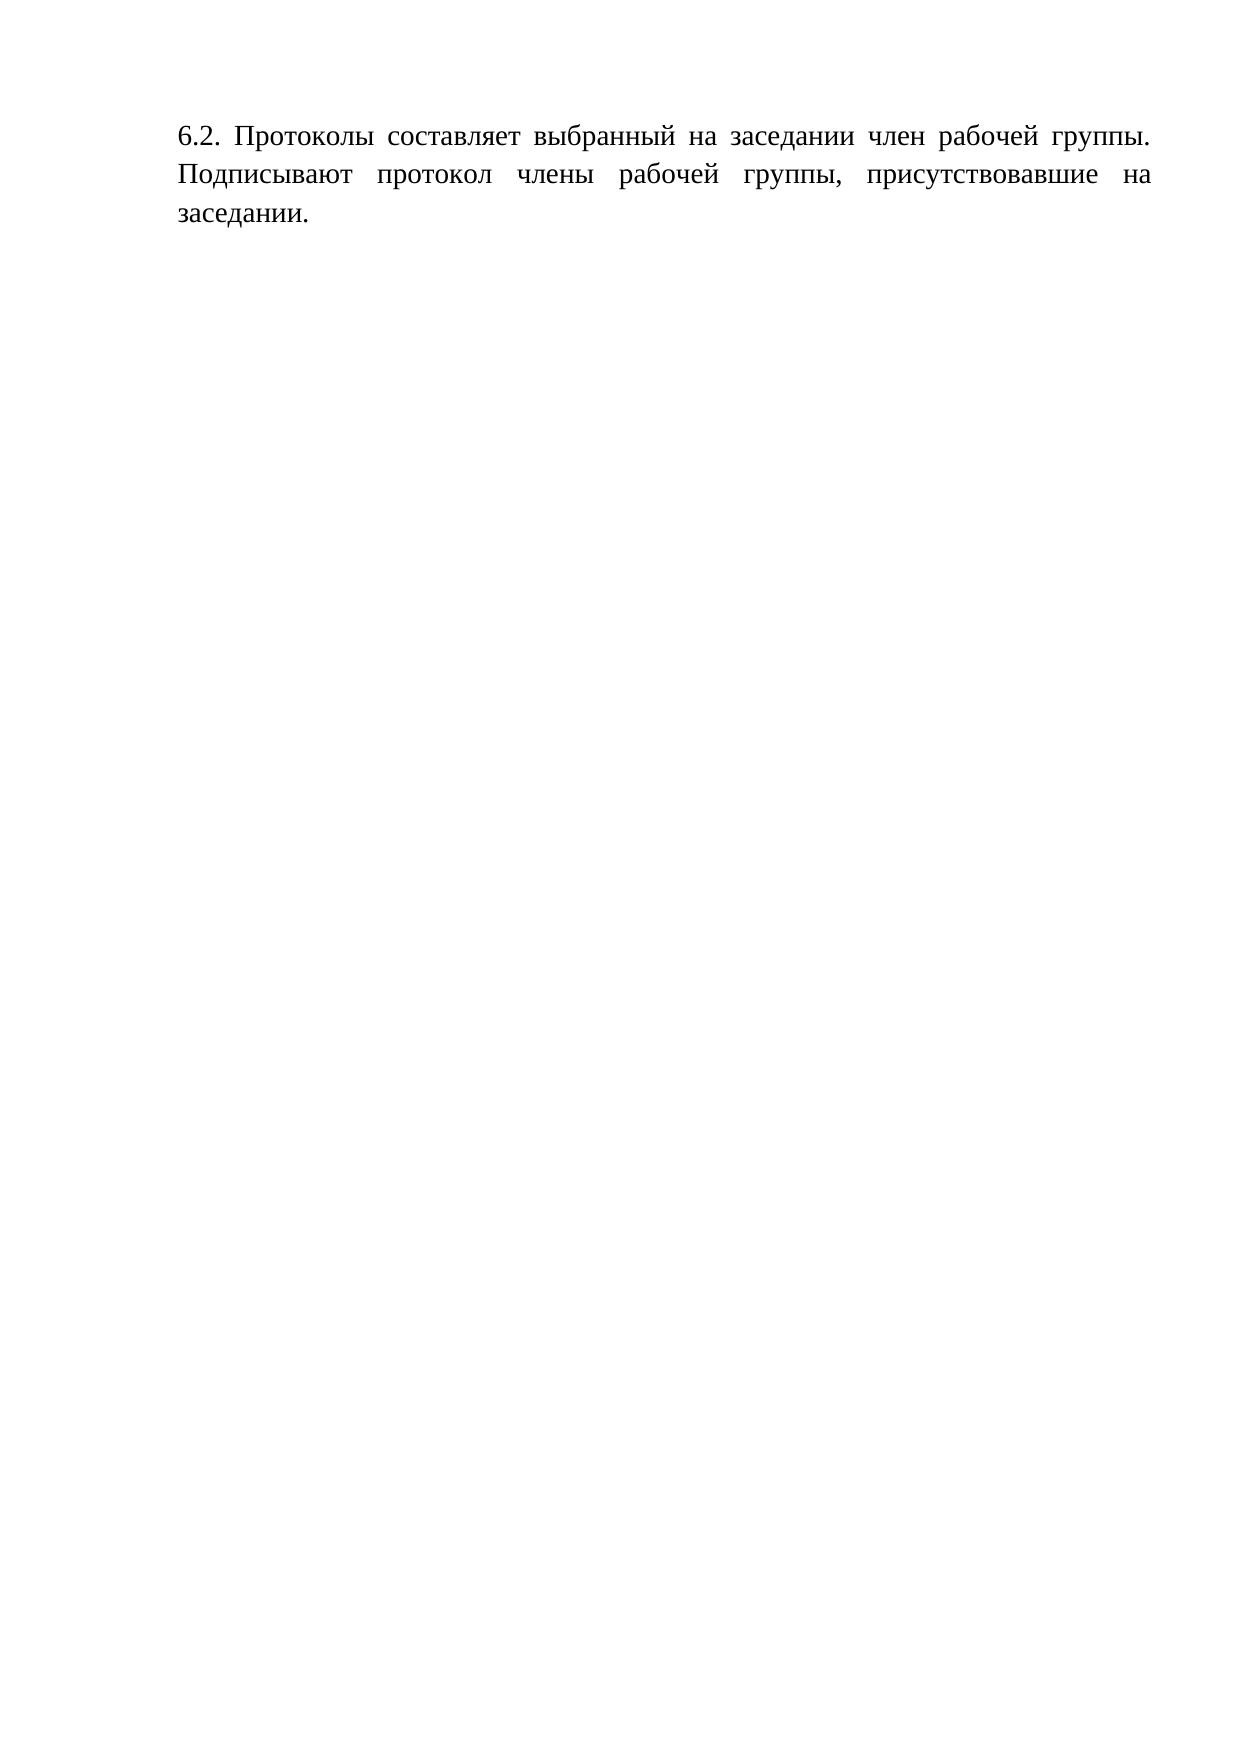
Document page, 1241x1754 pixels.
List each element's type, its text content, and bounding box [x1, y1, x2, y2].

text 6.2. Протоколы составляет выбранный на заседании член рабочей группы. Подписывают протокол члены рабочей группы, присутствовавшие на заседании. [177, 118, 1152, 229]
